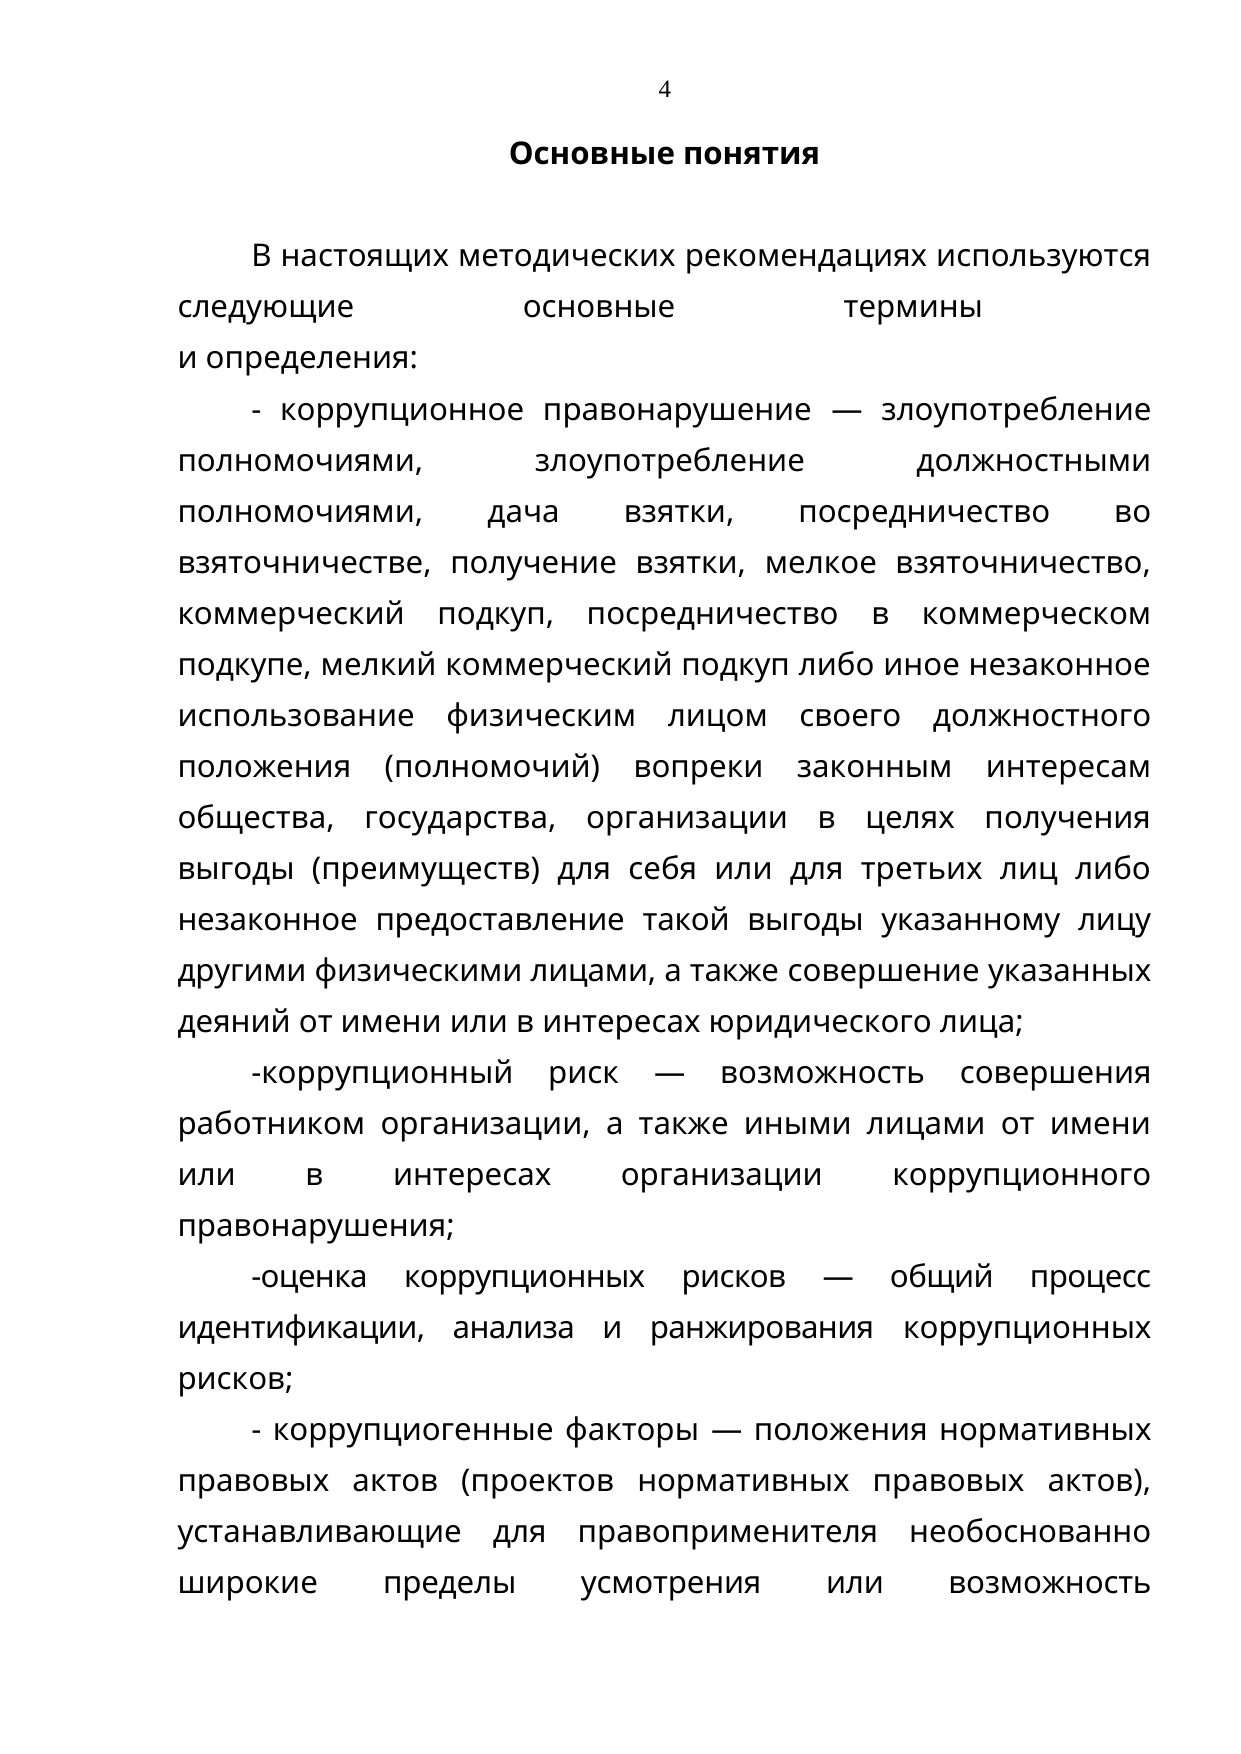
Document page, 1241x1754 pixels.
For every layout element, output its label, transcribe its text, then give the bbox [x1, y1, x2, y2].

text Основные понятия [177, 131, 1152, 174]
text - коррупционное правонарушение — злоупотребление полномочиями, злоупотребление должностными полномочиями, дача взятки, посредничество во взяточничестве, получение взятки, мелкое взяточничество, коммерческий подкуп, посредничество в коммерческом подкупе, мелкий коммерческий подкуп либо иное незаконное использование физическим лицом своего должностного положения (полномочий) вопреки законным интересам общества, государства, организации в целях получения выгоды (преимуществ) для себя или для третьих лиц либо незаконное предоставление такой выгоды указанному лицу другими физическими лицами, а также совершение указанных деяний от имени или в интересах юридического лица; [177, 386, 1152, 1042]
text В настоящих методических рекомендациях используются следующие основные термины и определения: [177, 233, 1152, 378]
text -коррупционный риск — возможность совершения работником организации, а также иными лицами от имени или в интересах организации коррупционного правонарушения; [177, 1050, 1152, 1246]
text -оценка коррупционных рисков — общий процесс идентификации, анализа и ранжирования коррупционных рисков; [177, 1254, 1152, 1399]
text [177, 1407, 1152, 1603]
